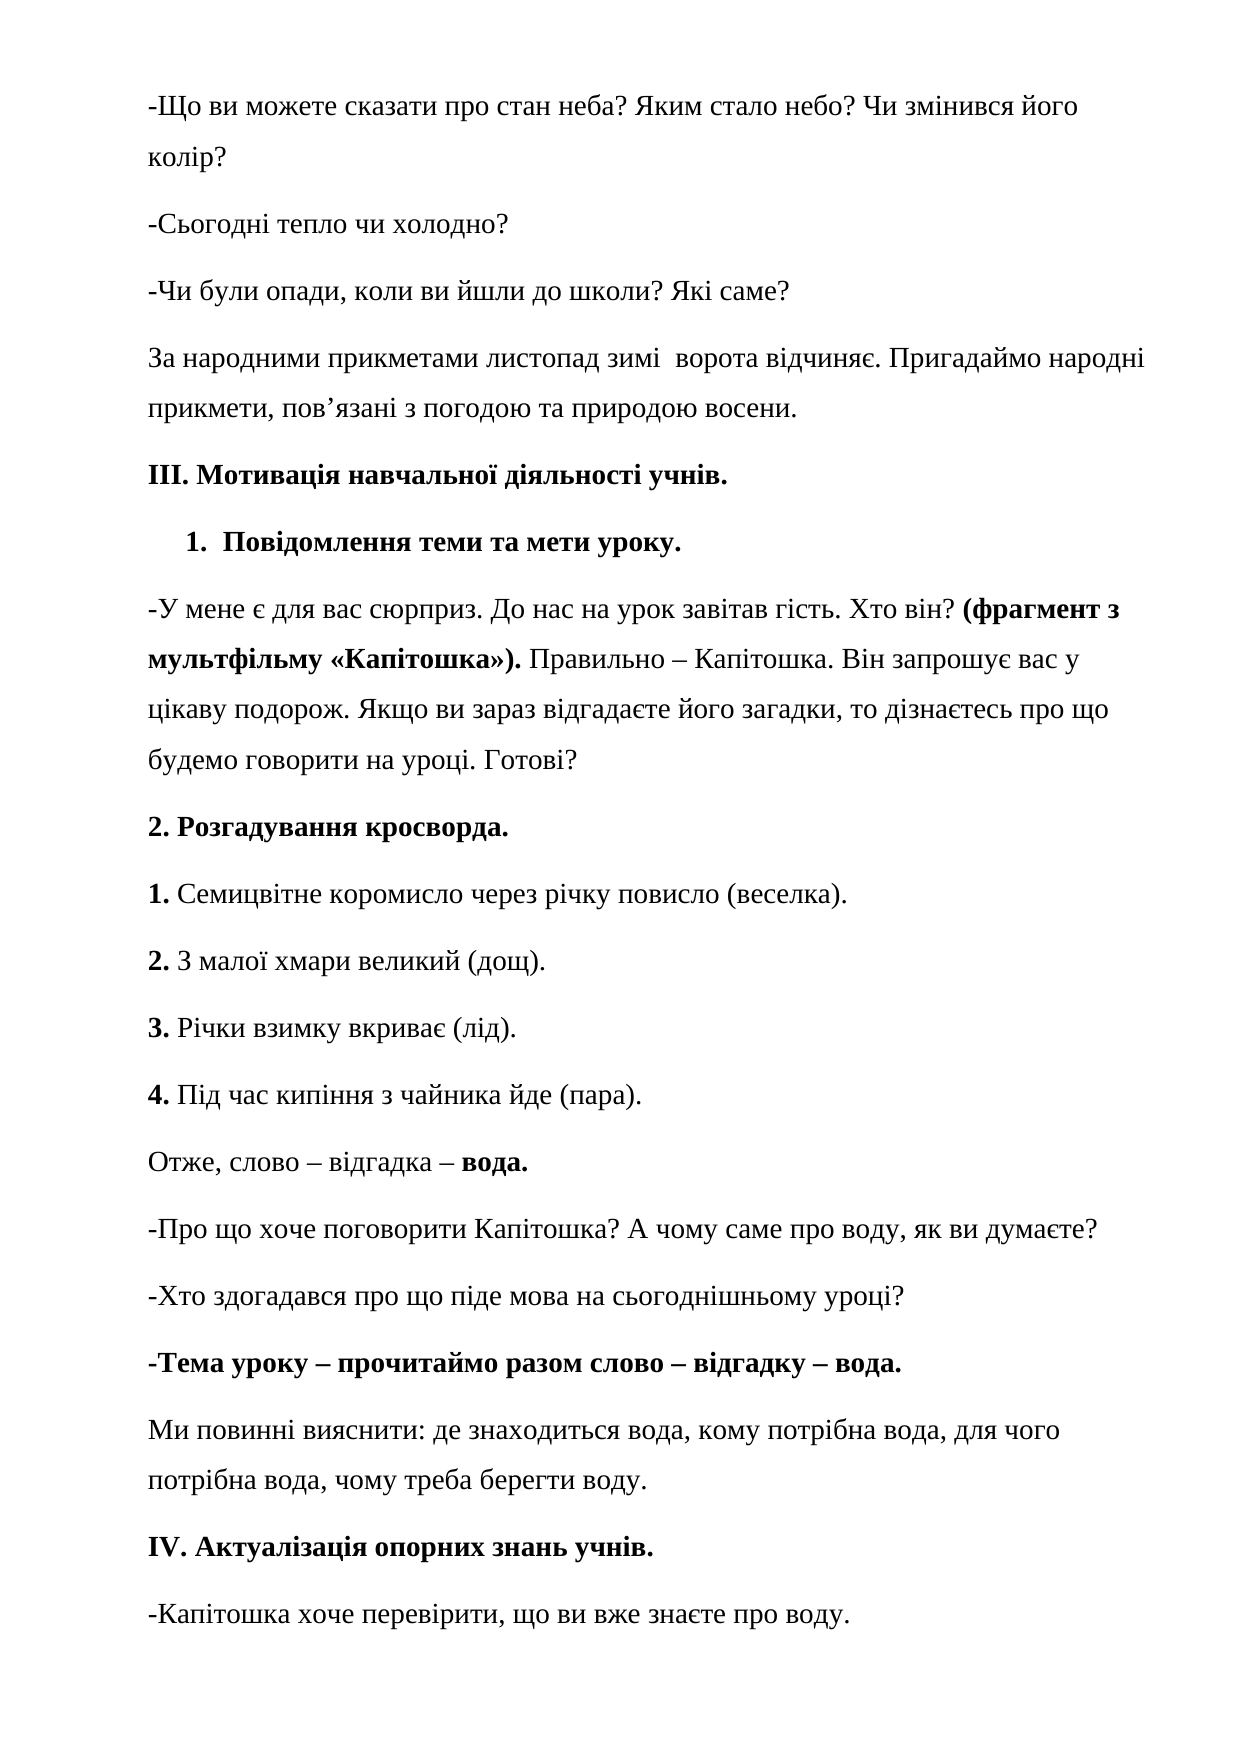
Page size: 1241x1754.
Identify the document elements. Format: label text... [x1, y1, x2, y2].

text -Що ви можете сказати про стан неба? Яким стало небо? Чи змінився його колір? [148, 88, 1152, 172]
text 4. Під час кипіння з чайника йде (пара). [148, 1077, 1152, 1110]
text Отже, слово – відгадка – вода. [148, 1144, 1152, 1177]
list Повідомлення теми та мети уроку. [185, 524, 1152, 558]
text За народними прикметами листопад зимі ворота відчиняє. Пригадаймо народні прикмети, пов’язані з погодою та природою восени. [148, 340, 1152, 424]
text -Хто здогадався про що піде мова на сьогоднішньому уроці? [148, 1278, 1152, 1311]
text IV. Актуалізація опорних знань учнів. [148, 1529, 1152, 1563]
text -Тема уроку – прочитаймо разом слово – відгадку – вода. [148, 1345, 1152, 1378]
text ІІІ. Мотивація навчальної діяльності учнів. [148, 457, 1152, 491]
text 2. Розгадування кросворда. [148, 809, 1152, 842]
text -Про що хоче поговорити Капітошка? А чому саме про воду, як ви думаєте? [148, 1211, 1152, 1244]
text -Сьогодні тепло чи холодно? [148, 206, 1152, 239]
text Ми повинні вияснити: де знаходиться вода, кому потрібна вода, для чого потрібна вода, чому треба берегти воду. [148, 1412, 1152, 1496]
text 3. Річки взимку вкриває (лід). [148, 1010, 1152, 1043]
text -У мене є для вас сюрприз. До нас на урок завітав гість. Хто він? (фрагмент з мультфільму «Капітошка»). Правильно – Капітошка. Він запрошує вас у цікаву подорож. Якщо ви зараз відгадаєте його загадки, то дізнаєтесь про що будемо говорити на уроці. Готові? [148, 591, 1152, 776]
text -Чи були опади, коли ви йшли до школи? Які саме? [148, 273, 1152, 306]
text 1. Семицвітне коромисло через річку повисло (веселка). [148, 876, 1152, 909]
text 2. З малої хмари великий (дощ). [148, 943, 1152, 976]
text -Капітошка хоче перевірити, що ви вже знаєте про воду. [148, 1596, 1152, 1629]
